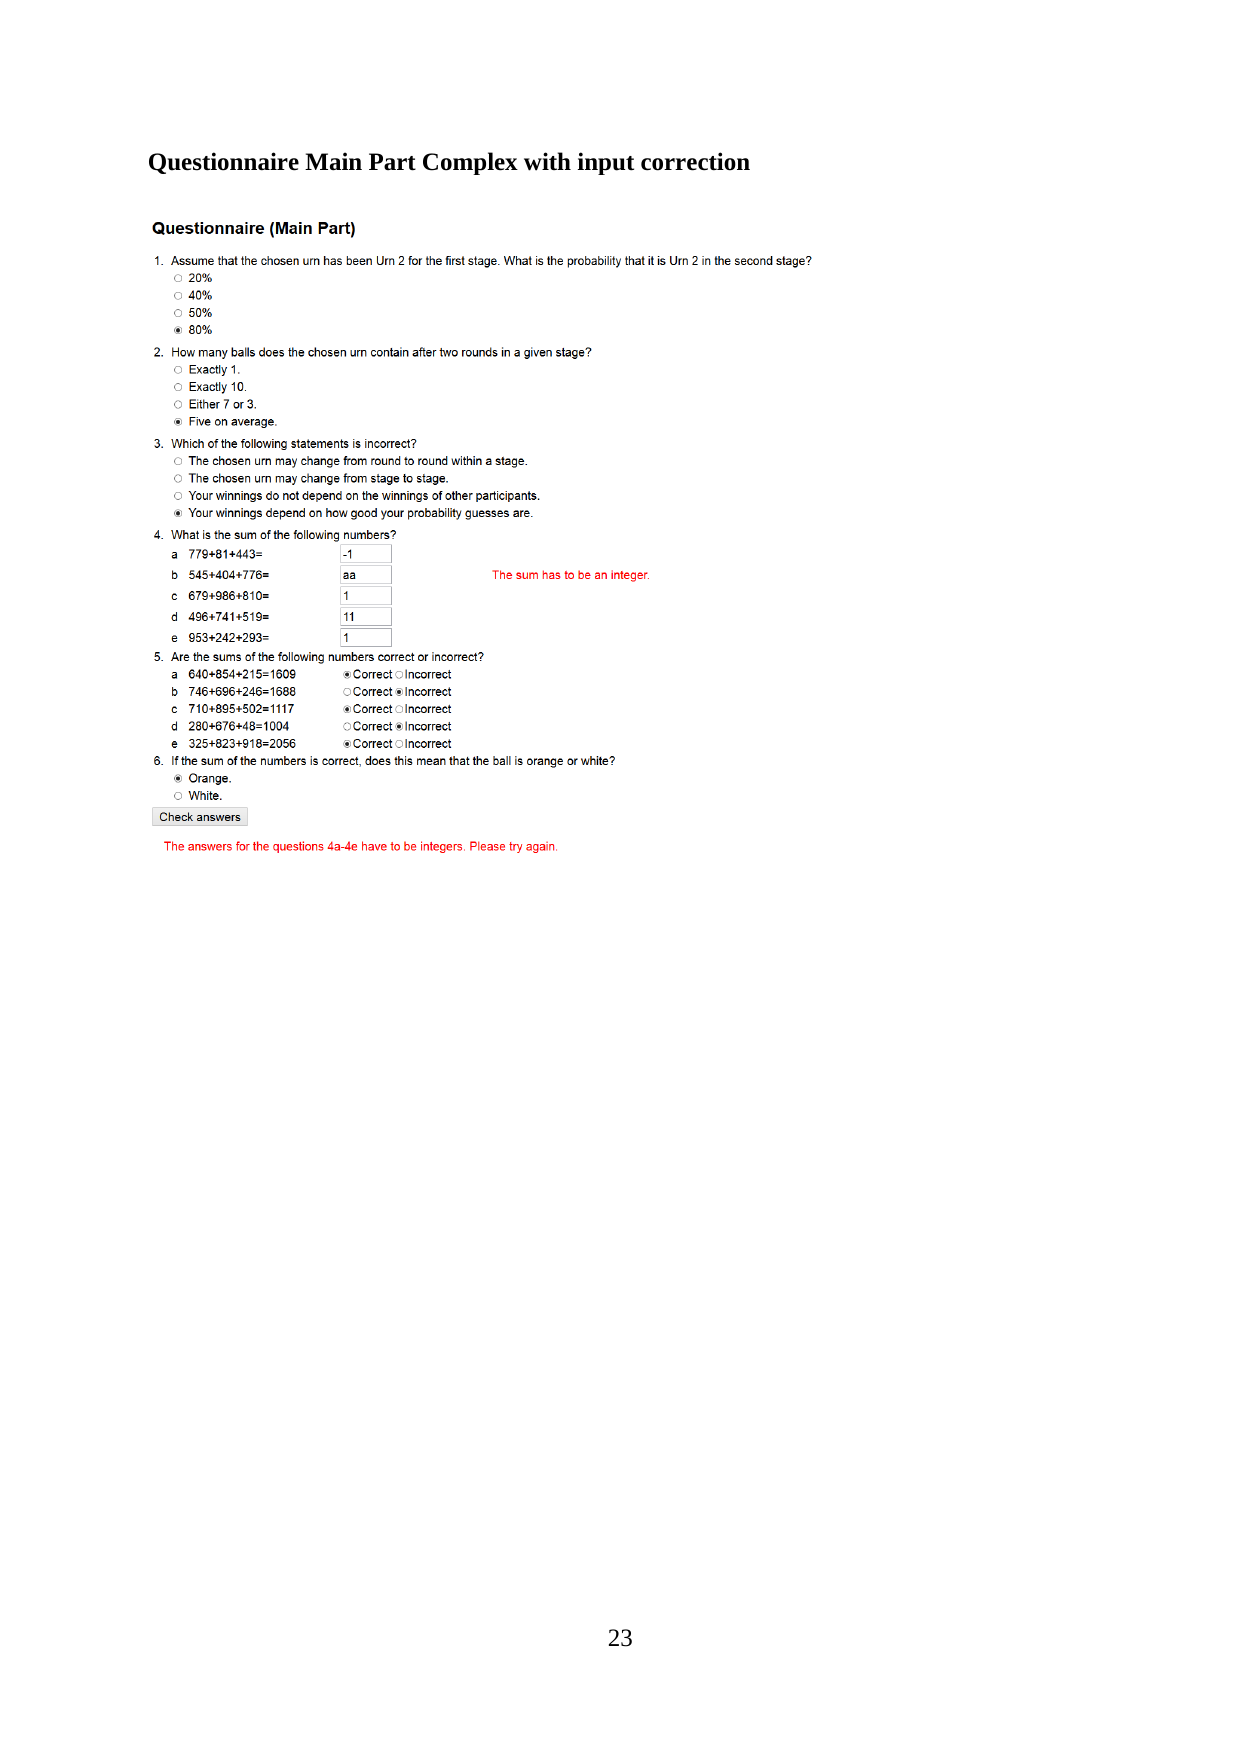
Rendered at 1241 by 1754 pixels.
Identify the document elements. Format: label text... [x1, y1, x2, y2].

picture [147, 175, 1093, 870]
text Questionnaire Main Part Complex with input correction [148, 147, 1092, 175]
